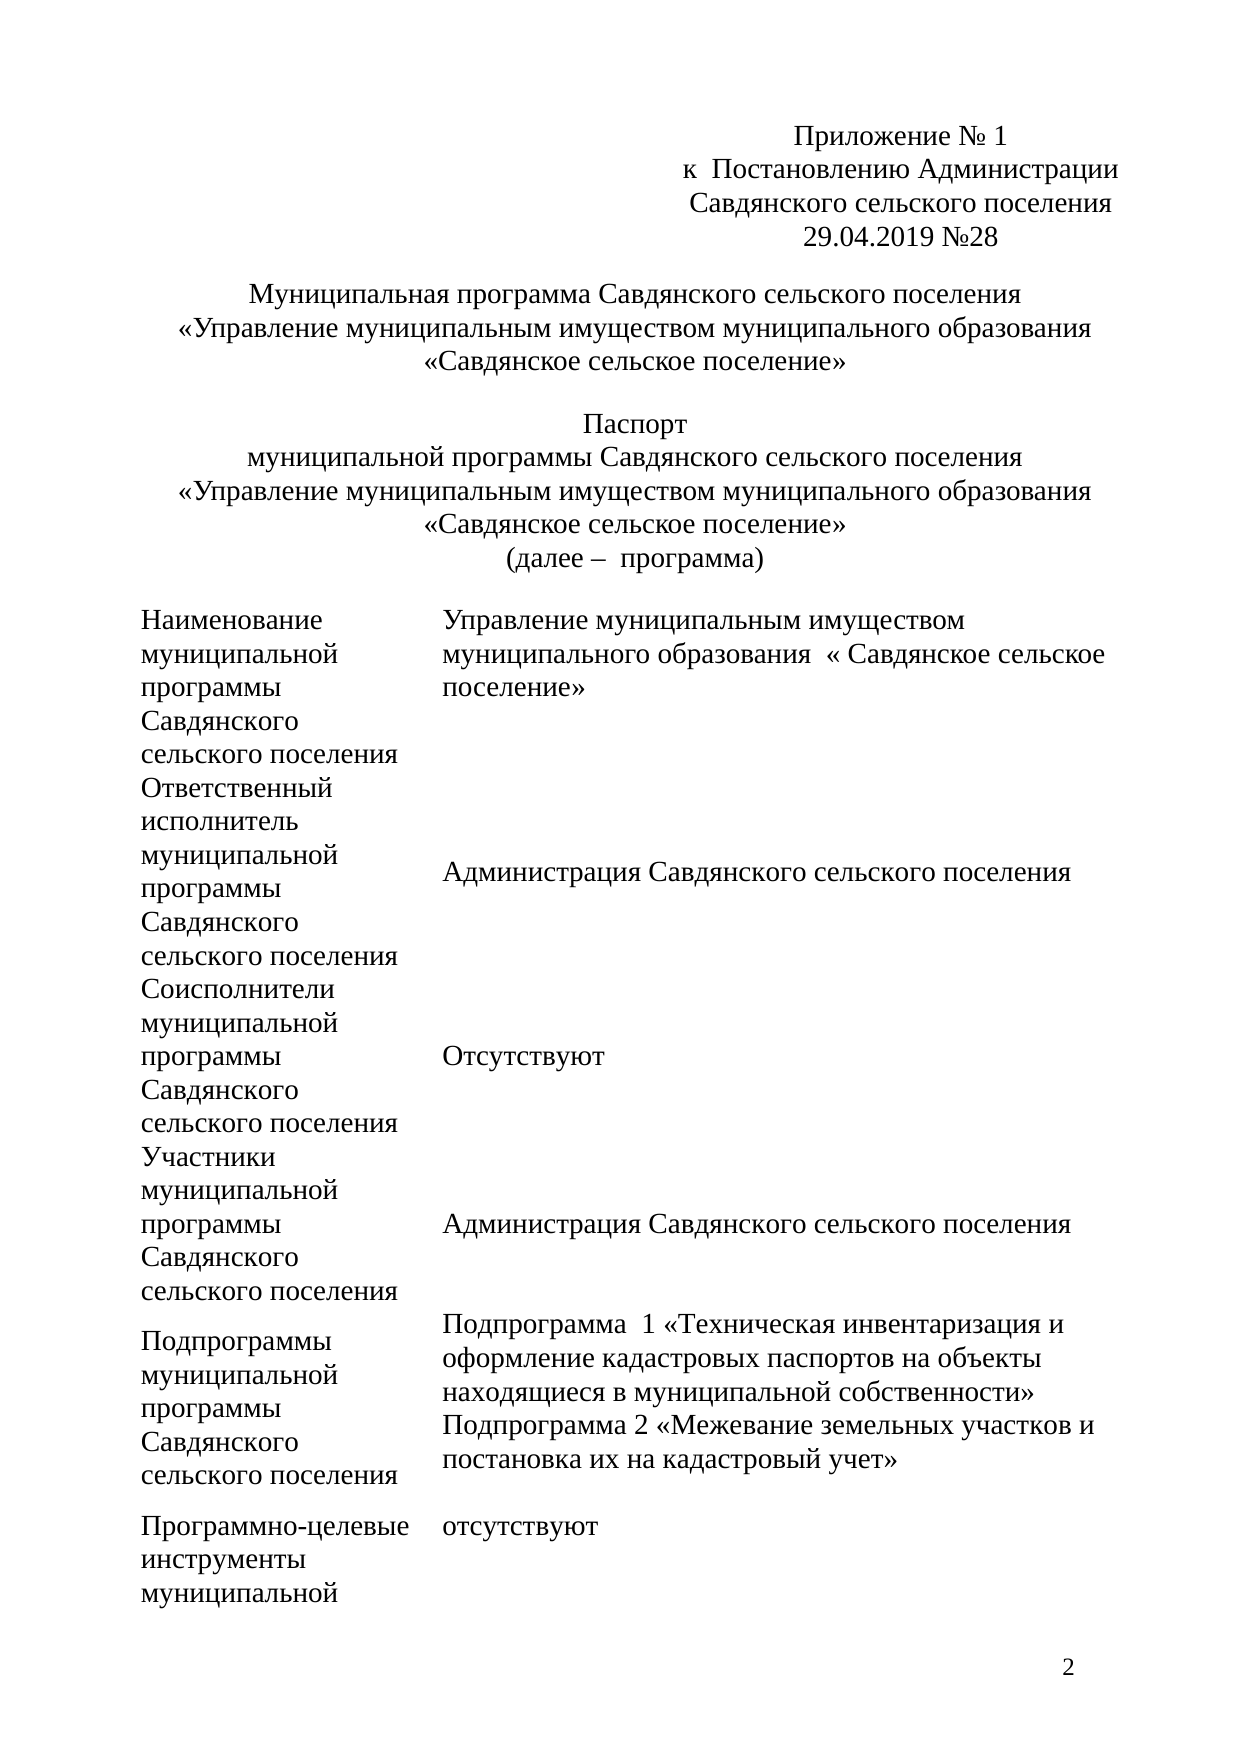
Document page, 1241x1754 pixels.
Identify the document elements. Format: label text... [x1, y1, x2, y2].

text к Постановлению Администрации [650, 152, 1152, 185]
text «Управление муниципальным имуществом муниципального образования «Савдянское сельское поселение» [118, 310, 1152, 377]
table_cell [129, 1508, 431, 1608]
table_cell Администрация Савдянского сельского поселения [431, 770, 1161, 971]
text Паспорт [118, 406, 1152, 439]
text муниципальной программы Савдянского сельского поселения [118, 439, 1152, 473]
text Савдянского сельского поселения [650, 185, 1152, 219]
table_cell отсутствуют [431, 1508, 1161, 1608]
table_cell Отсутствуют [431, 971, 1161, 1139]
table_header Наименование муниципальной программы Савдянского сельского поселения [129, 602, 431, 770]
text Приложение № 1 [650, 118, 1152, 152]
text 29.04.2019 №28 [650, 219, 1152, 252]
table_cell Подпрограммы муниципальной программы Савдянского сельского поселения [129, 1307, 431, 1508]
table_cell Ответственный исполнитель муниципальной программы Савдянского сельского поселения [129, 770, 431, 971]
table_cell Администрация Савдянского сельского поселения [431, 1139, 1161, 1307]
text Муниципальная программа Савдянского сельского поселения [118, 276, 1152, 310]
table_header Управление муниципальным имуществом муниципального образования « Савдянское сельское поселение» [431, 602, 1161, 770]
table_cell Соисполнители муниципальной программы Савдянского сельского поселения [129, 971, 431, 1139]
table_cell Подпрограмма 1 «Техническая инвентаризация и оформление кадастровых паспортов на объекты находящиеся в муниципальной собственности» Подпрограмма 2 «Межевание земельных участков и постановка их на кадастровый учет» [431, 1307, 1161, 1508]
text «Управление муниципальным имуществом муниципального образования «Савдянское сельское поселение» [118, 473, 1152, 540]
table_cell Участники муниципальной программы Савдянского сельского поселения [129, 1139, 431, 1307]
text (далее – программа) [118, 540, 1152, 573]
